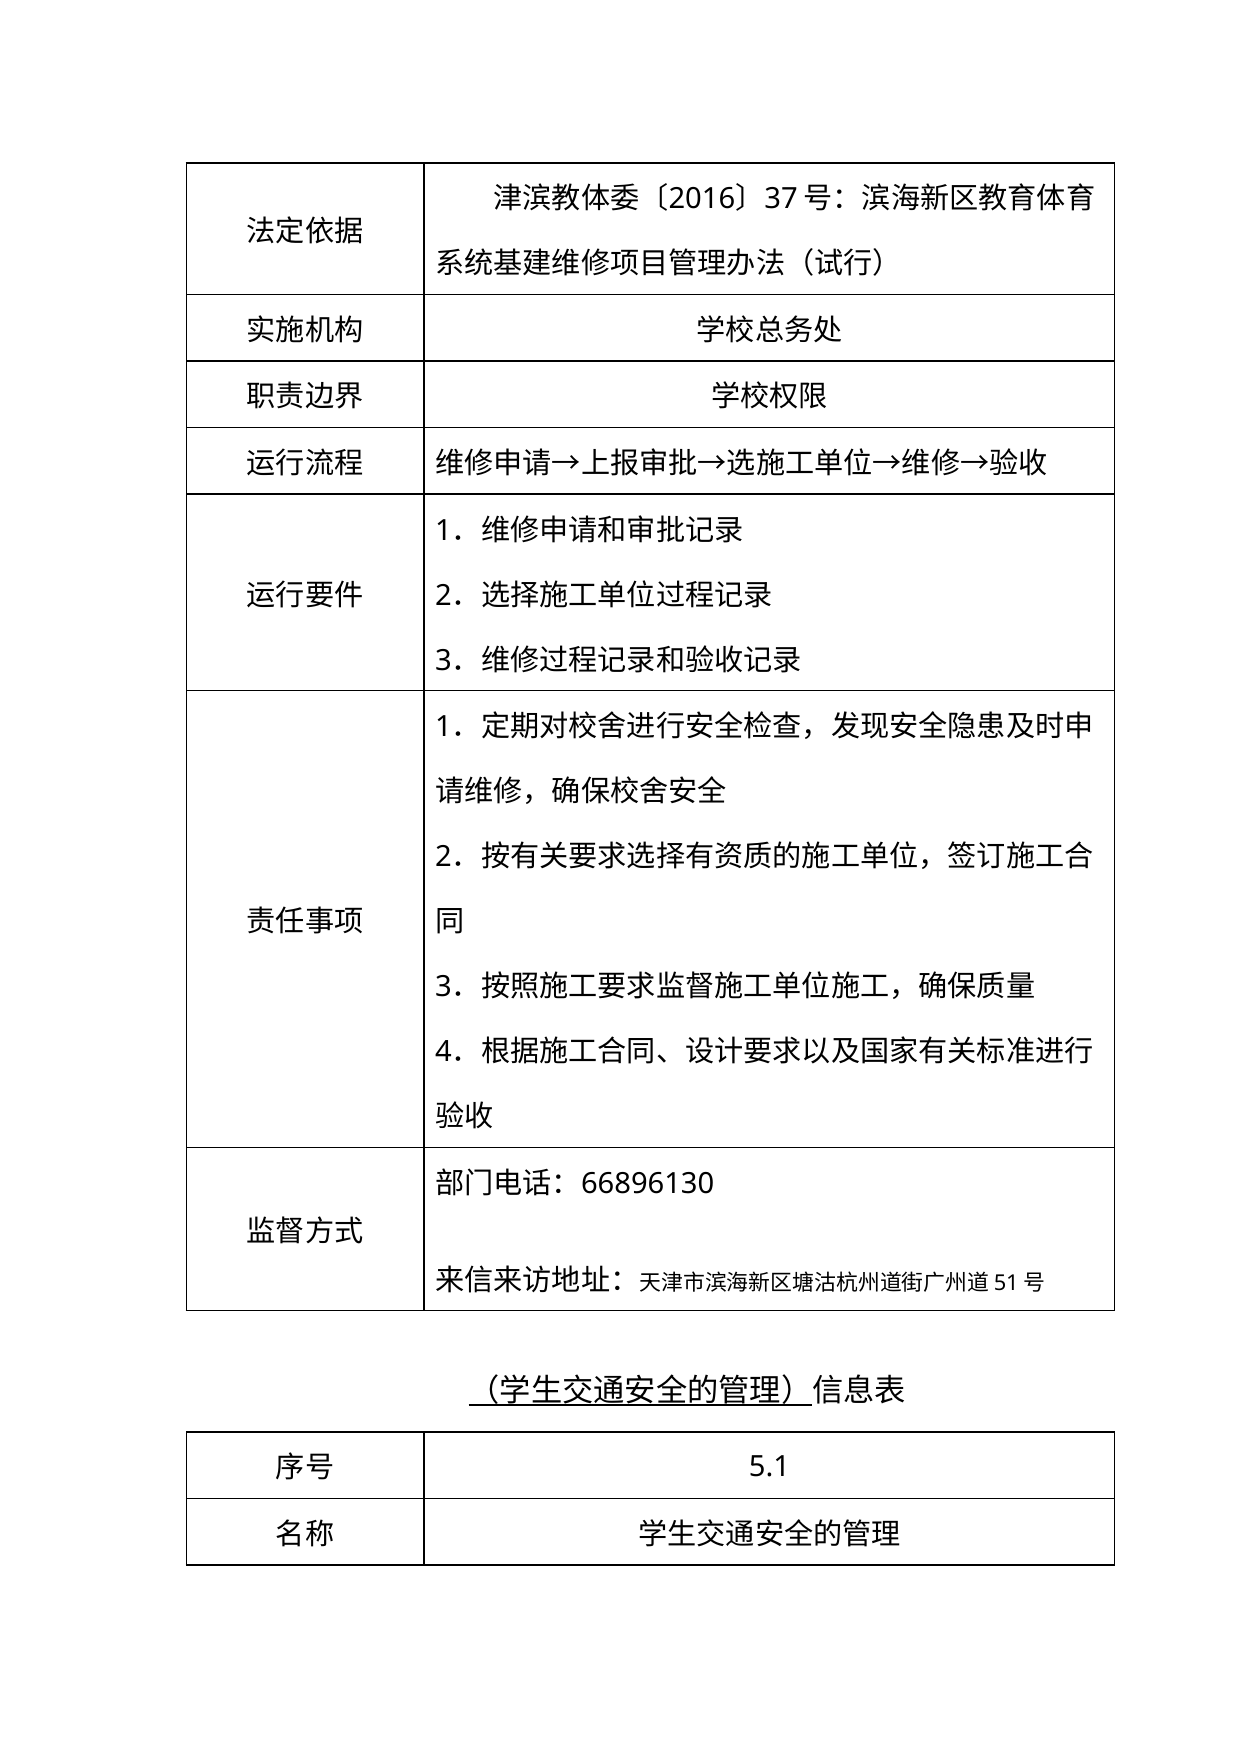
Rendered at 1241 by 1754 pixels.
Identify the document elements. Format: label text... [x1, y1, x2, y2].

table_cell 运行要件 [187, 495, 423, 690]
table_cell 序号 [187, 1433, 423, 1497]
table_cell 法定依据 [187, 164, 423, 293]
table_cell 名称 [187, 1499, 423, 1564]
table_cell 1．维修申请和审批记录 2．选择施工单位过程记录 3．维修过程记录和验收记录 [425, 495, 1114, 690]
table_cell 运行流程 [187, 428, 423, 493]
table_cell 维修申请→上报审批→选施工单位→维修→验收 [425, 428, 1114, 493]
table_cell 1．定期对校舍进行安全检查，发现安全隐患及时申请维修，确保校舍安全 2．按有关要求选择有资质的施工单位，签订施工合同 3．按照施工要求监督施工单位施工，确保质量 4．根据施工合同、设计要求以及国家有关标准进行验收 [425, 691, 1114, 1146]
table_cell 职责边界 [187, 362, 423, 427]
table_header （学生交通安全的管理）信息表 [186, 1344, 1188, 1431]
table_cell 监督方式 [187, 1148, 423, 1310]
table_cell 学生交通安全的管理 [425, 1499, 1114, 1564]
table_cell 责任事项 [187, 691, 423, 1146]
table_cell 学校总务处 [425, 295, 1114, 360]
table_cell 津滨教体委〔2016〕37号：滨海新区教育体育系统基建维修项目管理办法（试行） [425, 164, 1114, 293]
table_cell 5.1 [425, 1433, 1114, 1497]
table_cell 学校权限 [425, 362, 1114, 427]
table_cell 部门电话：66896130 来信来访地址：天津市滨海新区塘沽杭州道街广州道51号 [425, 1148, 1114, 1310]
table_cell 实施机构 [187, 295, 423, 360]
